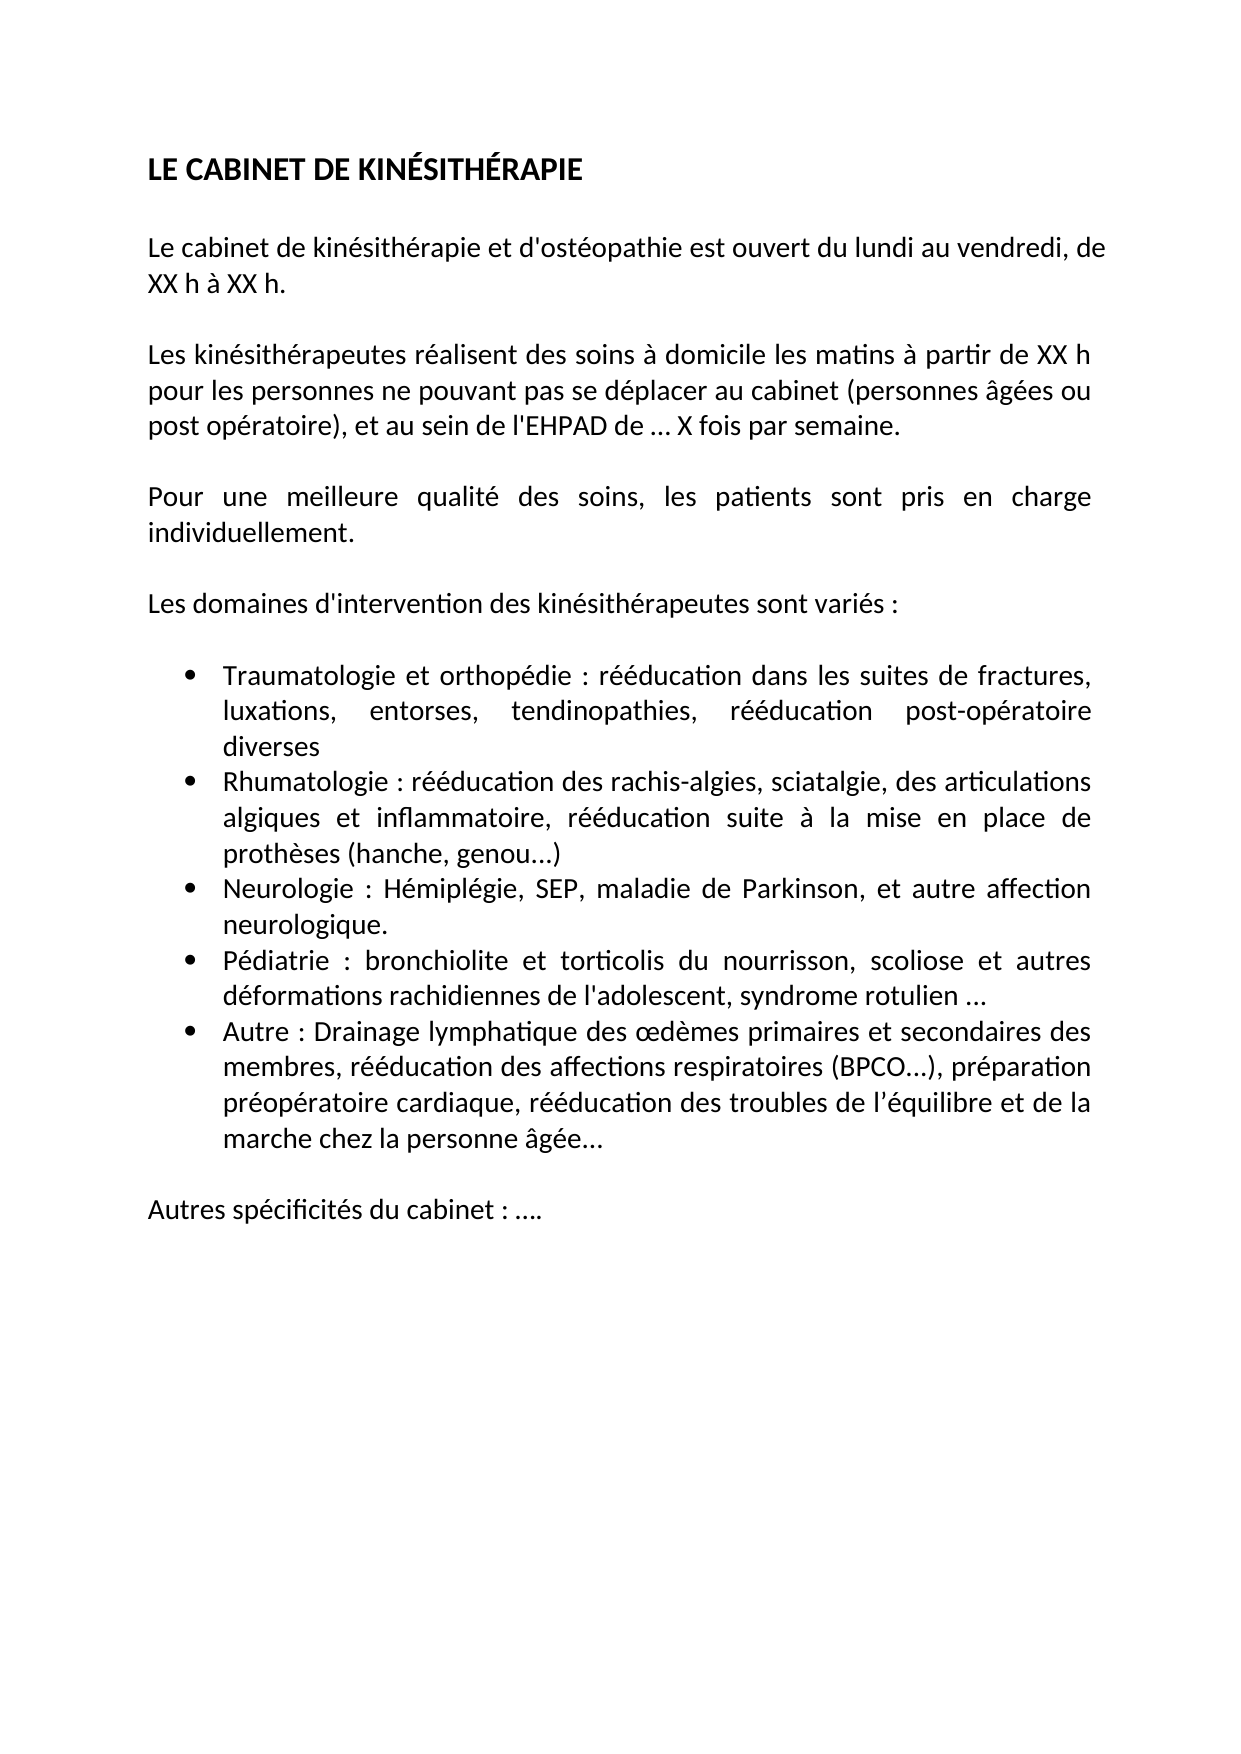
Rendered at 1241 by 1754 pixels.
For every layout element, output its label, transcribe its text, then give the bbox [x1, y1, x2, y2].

subtitle LE CABINET DE KINÉSITHÉRAPIE [148, 148, 1093, 229]
list Rhumatologie : rééducation des rachis-algies, sciatalgie, des articulations algiques et inflammatoire, rééducation suite à la mise en place de prothèses (hanche, genou...) [185, 763, 1093, 870]
text Les kinésithérapeutes réalisent des soins à domicile les matins à partir de XX h pour les personnes ne pouvant pas se déplacer au cabinet (personnes âgées ou post opératoire), et au sein de l'EHPAD de … X fois par semaine. [148, 336, 1093, 443]
text Le cabinet de kinésithérapie et d'ostéopathie est ouvert du lundi au vendredi, de XX h à XX h. [148, 229, 1108, 300]
list Autre : Drainage lymphatique des œdèmes primaires et secondaires des membres, rééducation des affections respiratoires (BPCO...), préparation préopératoire cardiaque, rééducation des troubles de l’équilibre et de la marche chez la personne âgée... [185, 1013, 1093, 1155]
list Traumatologie et orthopédie : rééducation dans les suites de fractures, luxations, entorses, tendinopathies, rééducation post-opératoire diverses [185, 657, 1093, 763]
list Neurologie : Hémiplégie, SEP, maladie de Parkinson, et autre affection neurologique. [185, 870, 1093, 942]
list Pédiatrie : bronchiolite et torticolis du nourrisson, scoliose et autres déformations rachidiennes de l'adolescent, syndrome rotulien ... [185, 942, 1093, 1013]
text Autres spécificités du cabinet : …. [148, 1155, 1093, 1227]
text Pour une meilleure qualité des soins, les patients sont pris en charge individuellement. Les domaines d'intervention des kinésithérapeutes sont variés : [148, 443, 1093, 621]
